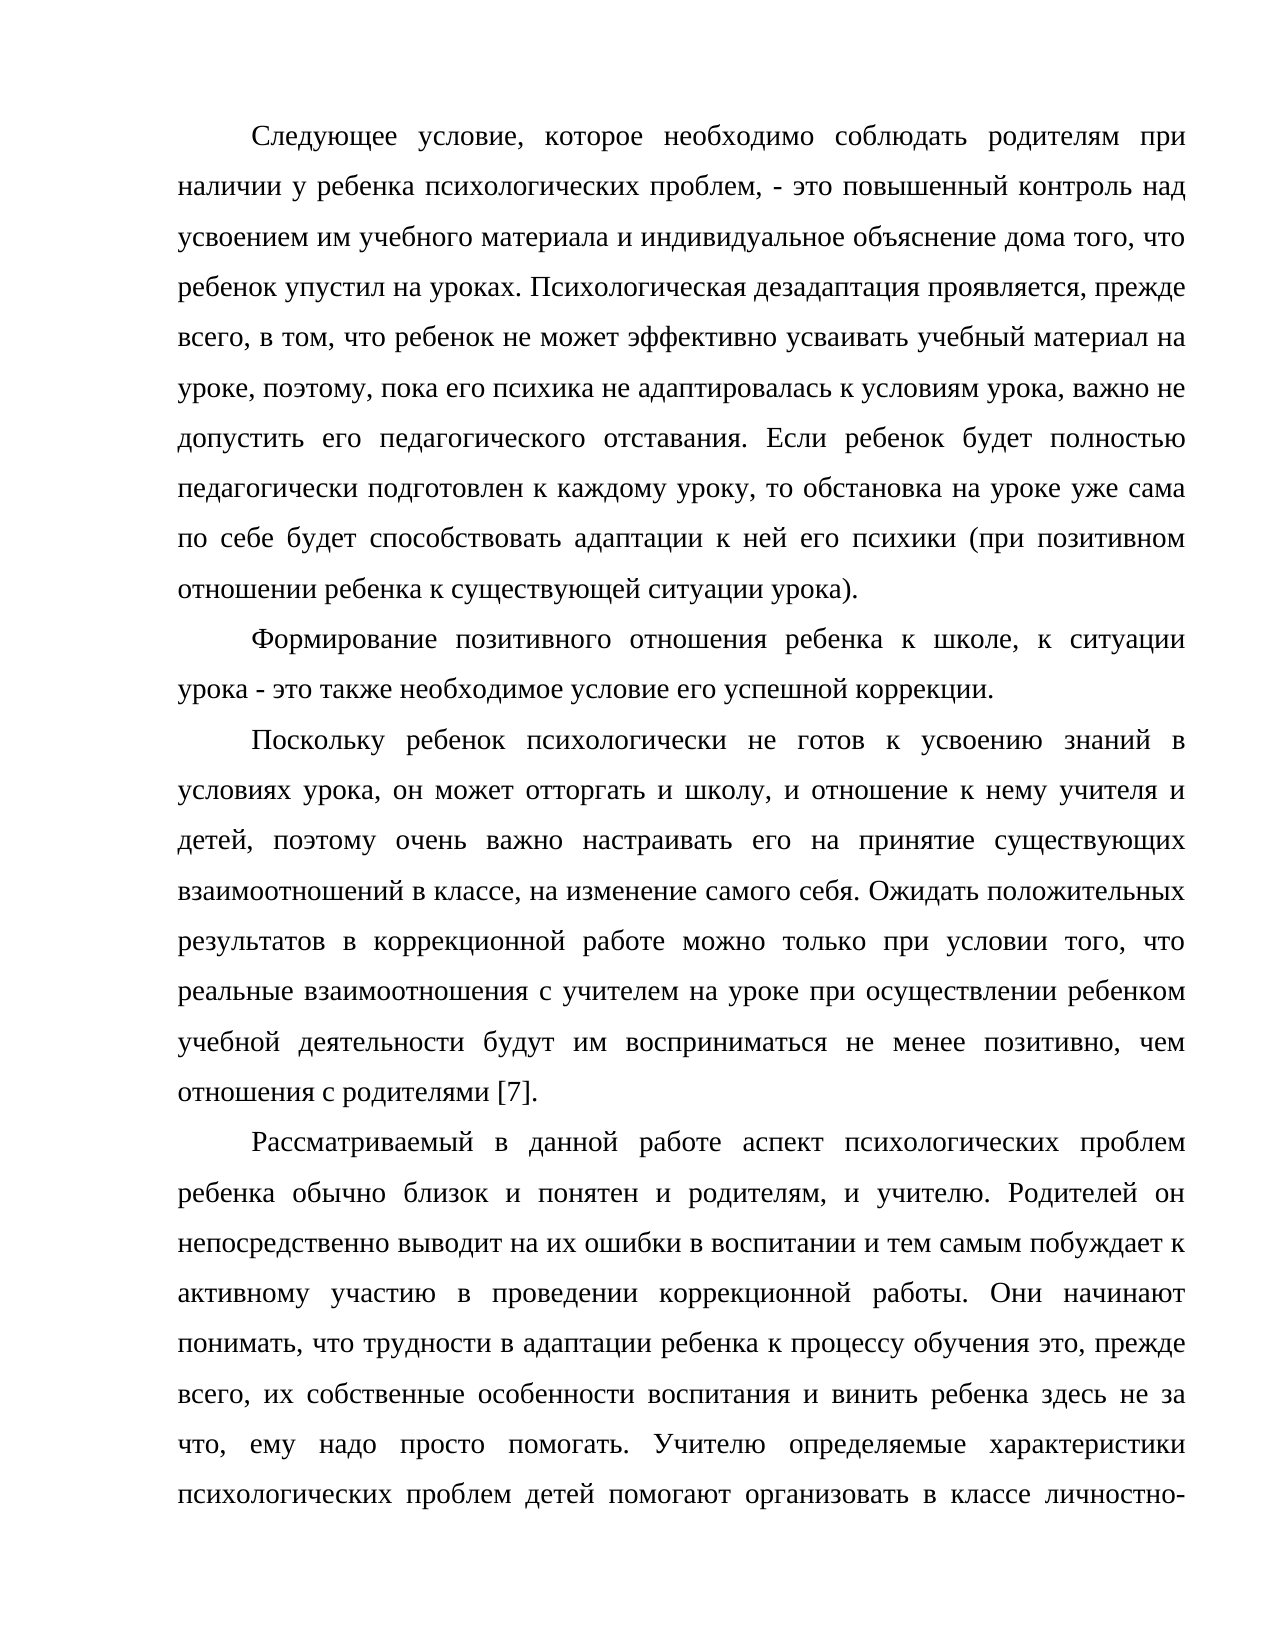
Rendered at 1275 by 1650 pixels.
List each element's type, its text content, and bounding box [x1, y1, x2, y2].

text Следующее условие, которое необходимо соблюдать родителям при наличии у ребенка психологических проблем, - это повышенный контроль над усвоением им учебного материала и индивидуальное объяснение дома того, что ребенок упустил на уроках. Психологическая дезадаптация проявляется, прежде всего, в том, что ребенок не может эффективно усваивать учебный материал на уроке, поэтому, пока его психика не адаптировалась к условиям урока, важно не допустить его педагогического отставания. Если ребенок будет полностью педагогически подготовлен к каждому уроку, то обстановка на уроке уже сама по себе будет способствовать адаптации к ней его психики (при позитивном отношении ребенка к существующей ситуации урока). [177, 118, 1186, 604]
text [177, 1124, 1186, 1510]
text Поскольку ребенок психологически не готов к усвоению знаний в условиях урока, он может отторгать и школу, и отношение к нему учителя и детей, поэтому очень важно настраивать его на принятие существующих взаимоотношений в классе, на изменение самого себя. Ожидать положительных результатов в коррекционной работе можно только при условии того, что реальные взаимоотношения с учителем на уроке при осуществлении ребенком учебной деятельности будут им восприниматься не менее позитивно, чем отношения с родителями [7]. [177, 722, 1186, 1108]
text Формирование позитивного отношения ребенка к школе, к ситуации урока - это также необходимое условие его успешной коррекции. [177, 621, 1186, 705]
